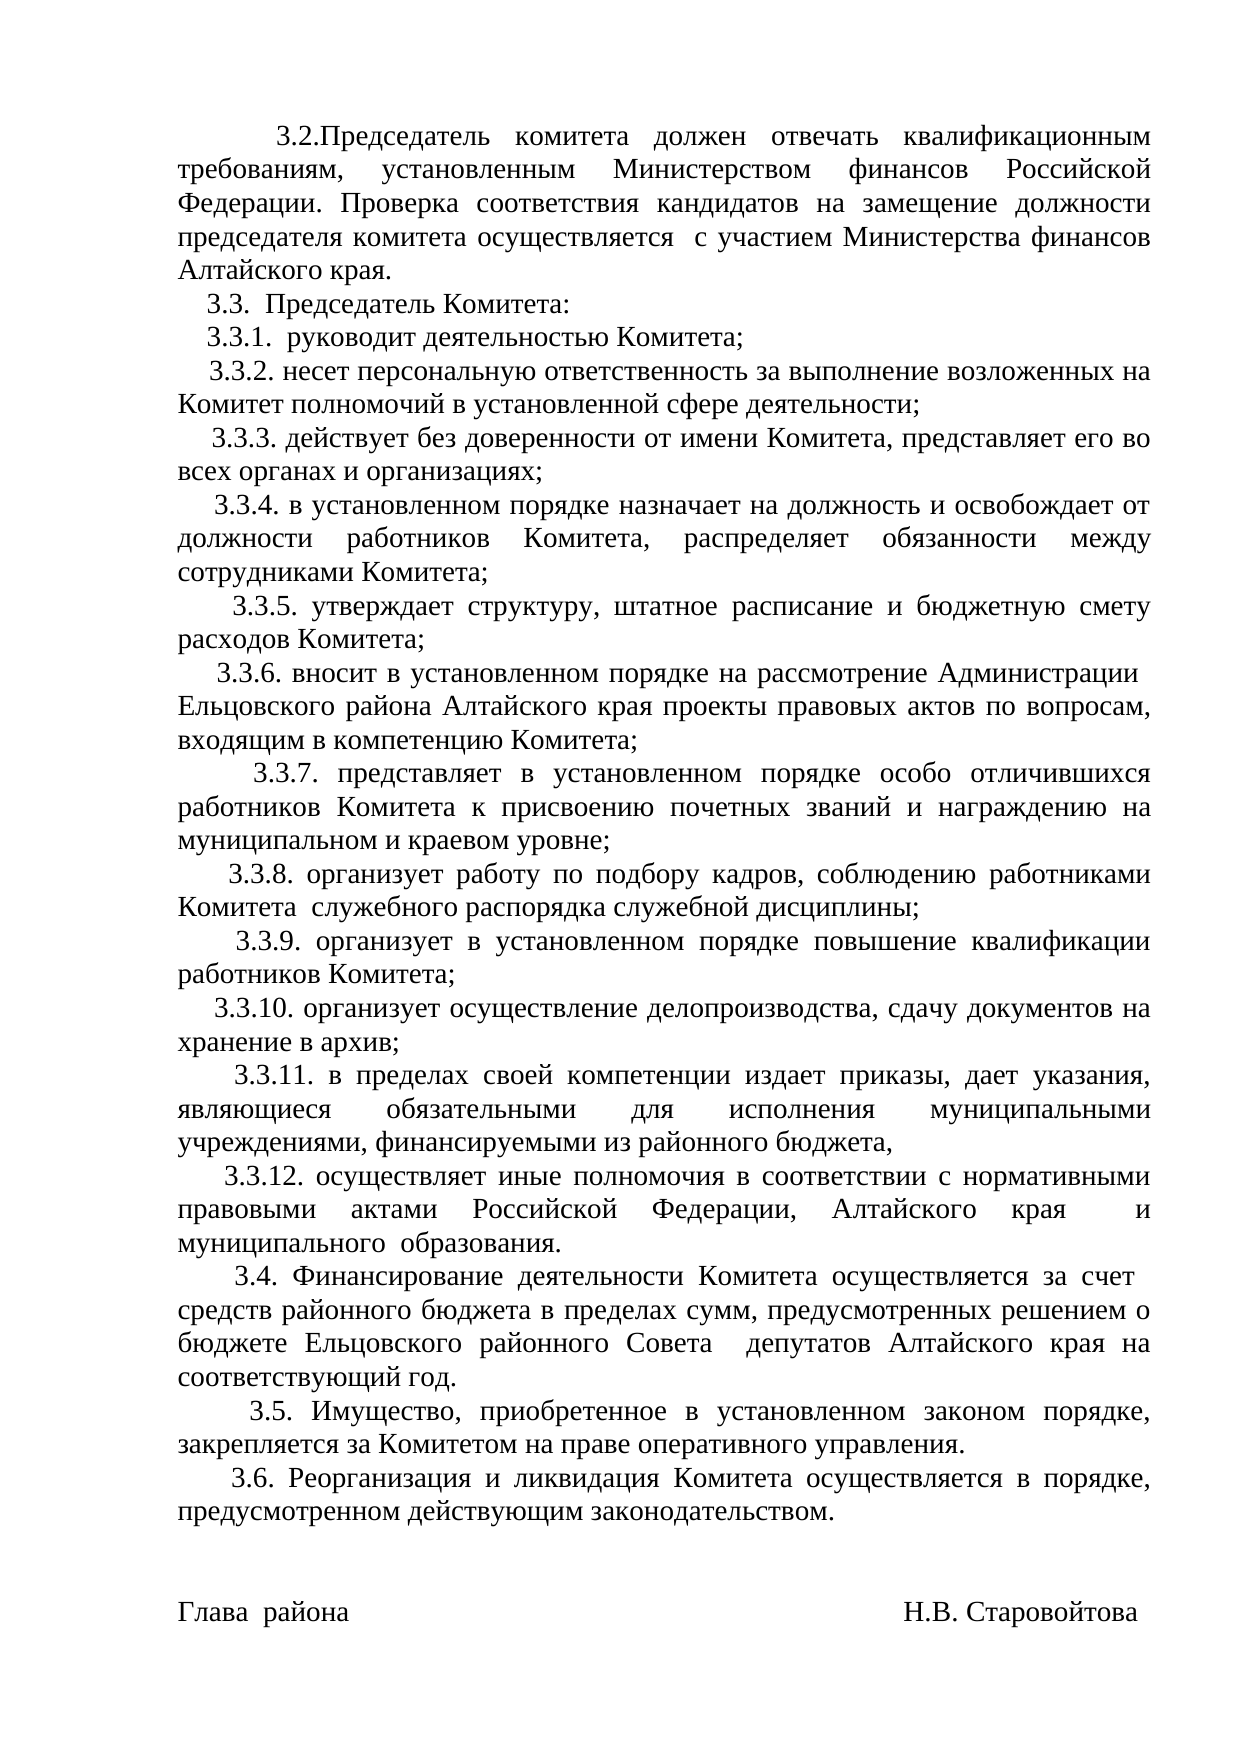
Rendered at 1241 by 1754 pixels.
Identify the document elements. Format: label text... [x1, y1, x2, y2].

text 3.4. Финансирование деятельности Комитета осуществляется за счет средств районного бюджета в пределах сумм, предусмотренных решением о бюджете Ельцовского районного Совета депутатов Алтайского края на соответствующий год. [177, 1258, 1152, 1393]
text 3.5. Имущество, приобретенное в установленном законом порядке, закрепляется за Комитетом на праве оперативного управления. [177, 1393, 1152, 1460]
text 3.3.2. несет персональную ответственность за выполнение возложенных на Комитет полномочий в установленной сфере деятельности; [177, 353, 1152, 420]
text 3.6. Реорганизация и ликвидация Комитета осуществляется в порядке, предусмотренном действующим законодательством. [177, 1460, 1152, 1527]
text 3.3.4. в установленном порядке назначает на должность и освобождает от должности работников Комитета, распределяет обязанности между сотрудниками Комитета; [177, 487, 1152, 588]
text 3.3.11. в пределах своей компетенции издает приказы, дает указания, являющиеся обязательными для исполнения муниципальными учреждениями, финансируемыми из районного бюджета, [177, 1057, 1152, 1158]
text 3.3. Председатель Комитета: [177, 286, 1152, 319]
text 3.3.10. организует осуществление делопроизводства, сдачу документов на хранение в архив; [177, 990, 1152, 1057]
text Глава района Н.В. Cтаровойтова [177, 1594, 1152, 1627]
text 3.3.1. руководит деятельностью Комитета; [177, 319, 1152, 353]
text 3.3.3. действует без доверенности от имени Комитета, представляет его во всех органах и организациях; [177, 420, 1152, 487]
text 3.3.12. осуществляет иные полномочия в соответствии с нормативными правовыми актами Российской Федерации, Алтайского края и муниципального образования. [177, 1158, 1152, 1258]
text 3.3.9. организует в установленном порядке повышение квалификации работников Комитета; [177, 923, 1152, 990]
text 3.3.5. утверждает структуру, штатное расписание и бюджетную смету расходов Комитета; [177, 588, 1152, 655]
text 3.3.8. организует работу по подбору кадров, соблюдению работниками Комитета служебного распорядка служебной дисциплины; [177, 856, 1152, 923]
text 3.3.7. представляет в установленном порядке особо отличившихся работников Комитета к присвоению почетных званий и награждению на муниципальном и краевом уровне; [177, 755, 1152, 856]
text 3.3.6. вносит в установленном порядке на рассмотрение Администрации Ельцовского района Алтайского края проекты правовых актов по вопросам, входящим в компетенцию Комитета; [177, 655, 1152, 755]
text 3.2.Председатель комитета должен отвечать квалификационным требованиям, установленным Министерством финансов Российской Федерации. Проверка соответствия кандидатов на замещение должности председателя комитета осуществляется с участием Министерства финансов Алтайского края. [177, 118, 1152, 286]
